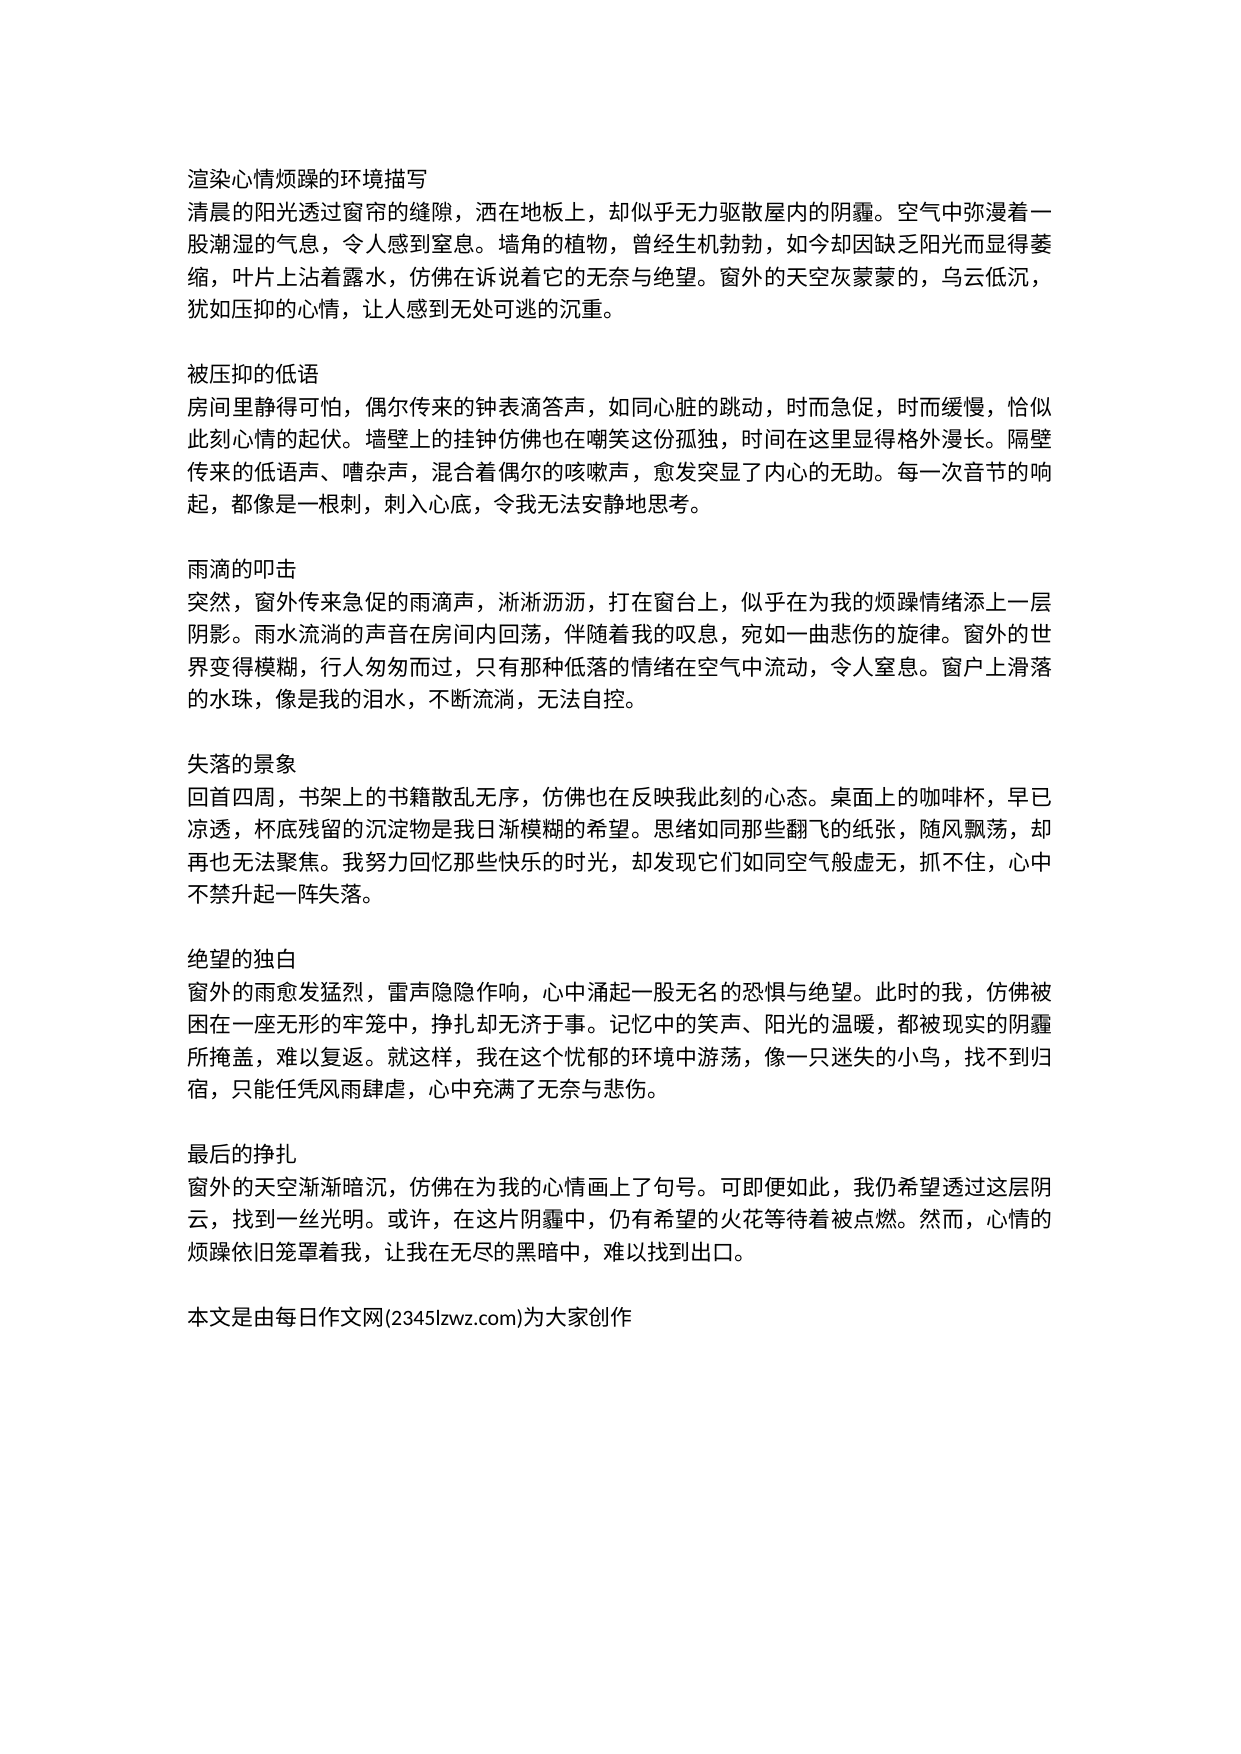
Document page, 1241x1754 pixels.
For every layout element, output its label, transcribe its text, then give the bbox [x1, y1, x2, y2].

text 雨滴的叩击 [187, 552, 1053, 584]
text 窗外的雨愈发猛烈，雷声隐隐作响，心中涌起一股无名的恐惧与绝望。此时的我，仿佛被困在一座无形的牢笼中，挣扎却无济于事。记忆中的笑声、阳光的温暖，都被现实的阴霾所掩盖，难以复返。就这样，我在这个忧郁的环境中游荡，像一只迷失的小鸟，找不到归宿，只能任凭风雨肆虐，心中充满了无奈与悲伤。 [187, 974, 1053, 1104]
text 清晨的阳光透过窗帘的缝隙，洒在地板上，却似乎无力驱散屋内的阴霾。空气中弥漫着一股潮湿的气息，令人感到窒息。墙角的植物，曾经生机勃勃，如今却因缺乏阳光而显得萎缩，叶片上沾着露水，仿佛在诉说着它的无奈与绝望。窗外的天空灰蒙蒙的，乌云低沉，犹如压抑的心情，让人感到无处可逃的沉重。 [187, 194, 1053, 324]
text 房间里静得可怕，偶尔传来的钟表滴答声，如同心脏的跳动，时而急促，时而缓慢，恰似此刻心情的起伏。墙壁上的挂钟仿佛也在嘲笑这份孤独，时间在这里显得格外漫长。隔壁传来的低语声、嘈杂声，混合着偶尔的咳嗽声，愈发突显了内心的无助。每一次音节的响起，都像是一根刺，刺入心底，令我无法安静地思考。 [187, 389, 1053, 519]
text 失落的景象 [187, 747, 1053, 779]
text 被压抑的低语 [187, 357, 1053, 389]
text 突然，窗外传来急促的雨滴声，淅淅沥沥，打在窗台上，似乎在为我的烦躁情绪添上一层阴影。雨水流淌的声音在房间内回荡，伴随着我的叹息，宛如一曲悲伤的旋律。窗外的世界变得模糊，行人匆匆而过，只有那种低落的情绪在空气中流动，令人窒息。窗户上滑落的水珠，像是我的泪水，不断流淌，无法自控。 [187, 584, 1053, 714]
text 最后的挣扎 [187, 1137, 1053, 1169]
text 绝望的独白 [187, 942, 1053, 974]
text 窗外的天空渐渐暗沉，仿佛在为我的心情画上了句号。可即便如此，我仍希望透过这层阴云，找到一丝光明。或许，在这片阴霾中，仍有希望的火花等待着被点燃。然而，心情的烦躁依旧笼罩着我，让我在无尽的黑暗中，难以找到出口。 [187, 1169, 1053, 1267]
text 回首四周，书架上的书籍散乱无序，仿佛也在反映我此刻的心态。桌面上的咖啡杯，早已凉透，杯底残留的沉淀物是我日渐模糊的希望。思绪如同那些翻飞的纸张，随风飘荡，却再也无法聚焦。我努力回忆那些快乐的时光，却发现它们如同空气般虚无，抓不住，心中不禁升起一阵失落。 [187, 779, 1053, 909]
text 渲染心情烦躁的环境描写 [187, 162, 1053, 194]
text 本文是由每日作文网(2345lzwz.com)为大家创作 [187, 1299, 1053, 1332]
